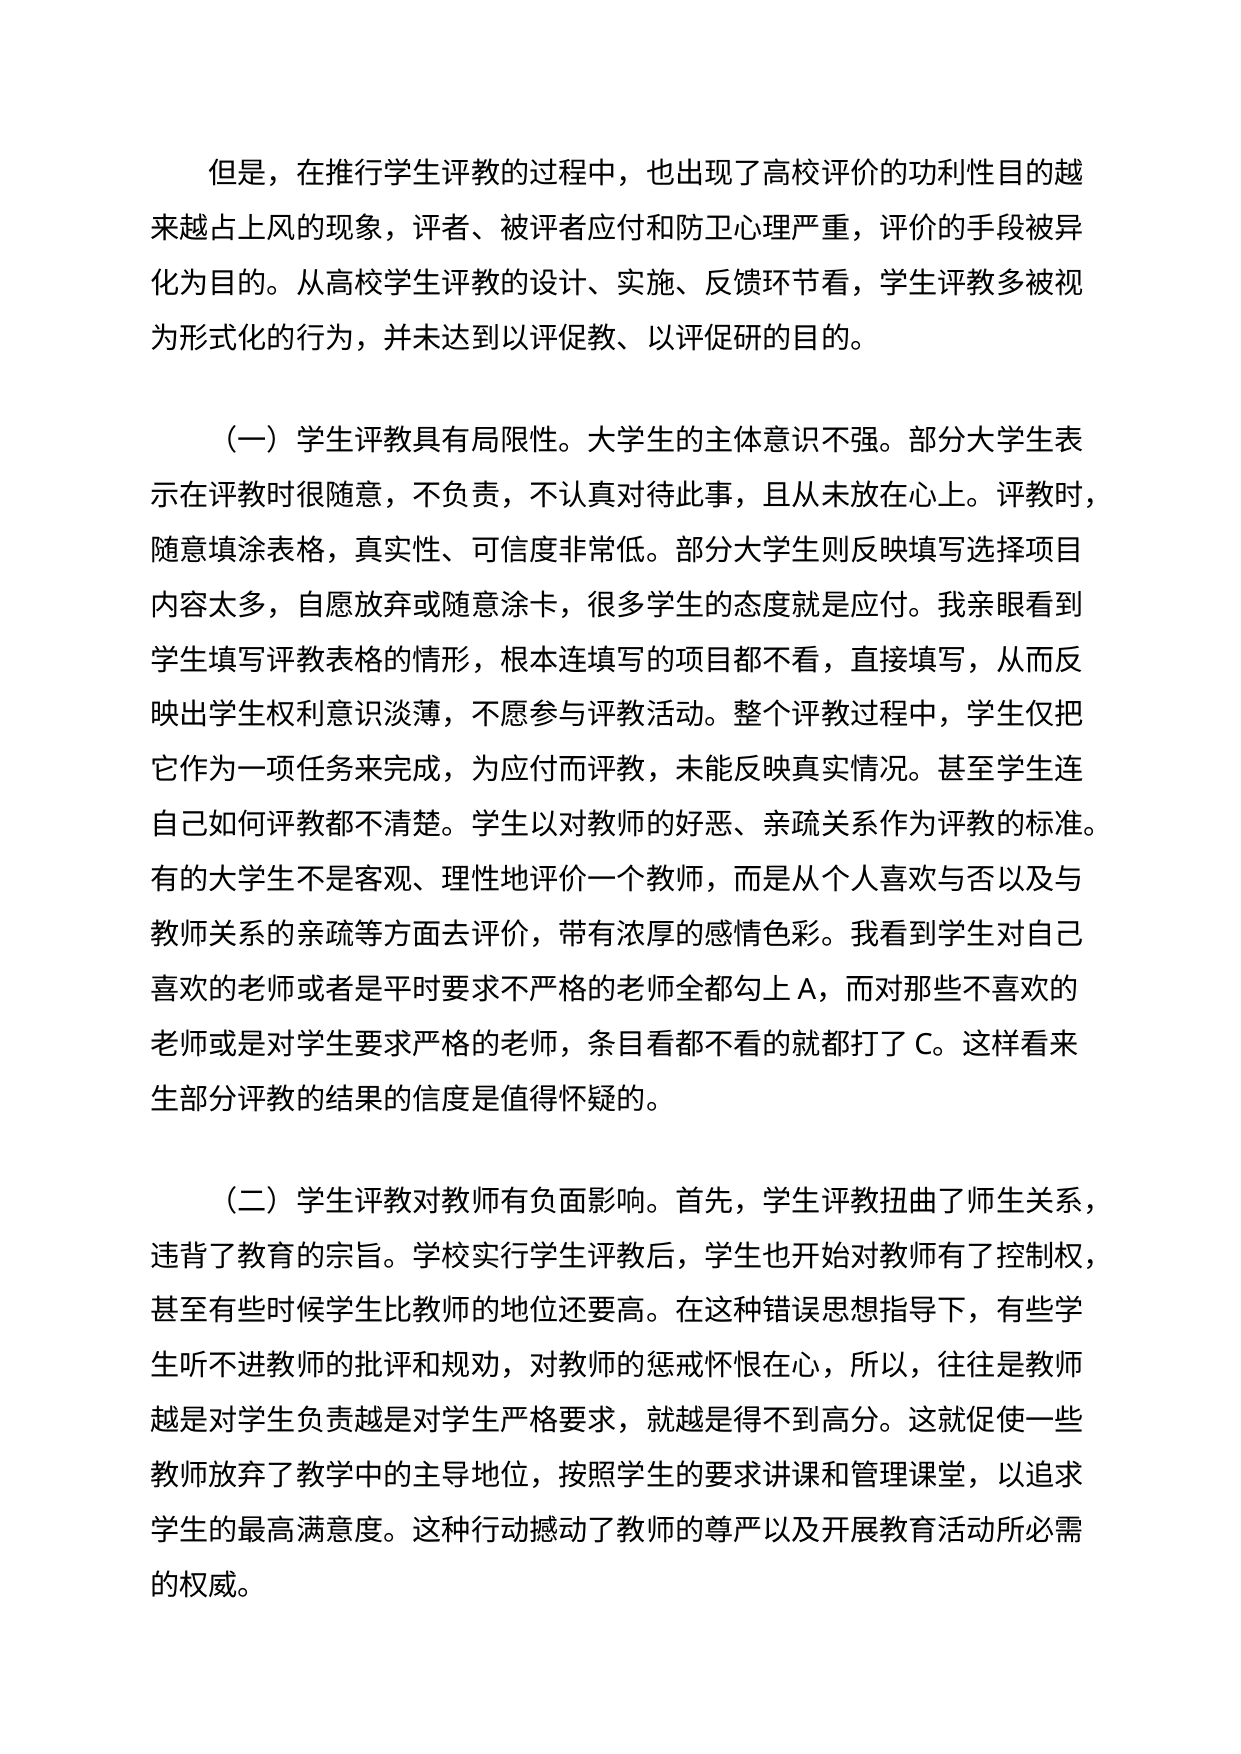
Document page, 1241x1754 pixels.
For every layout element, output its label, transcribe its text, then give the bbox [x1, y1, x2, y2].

text 但是，在推行学生评教的过程中，也出现了高校评价的功利性目的越来越占上风的现象，评者、被评者应付和防卫心理严重，评价的手段被异化为目的。从高校学生评教的设计、实施、反馈环节看，学生评教多被视为形式化的行为，并未达到以评促教、以评促研的目的。 [150, 150, 1090, 357]
text （二）学生评教对教师有负面影响。首先，学生评教扭曲了师生关系，违背了教育的宗旨。学校实行学生评教后，学生也开始对教师有了控制权，甚至有些时候学生比教师的地位还要高。在这种错误思想指导下，有些学生听不进教师的批评和规劝，对教师的惩戒怀恨在心，所以，往往是教师越是对学生负责越是对学生严格要求，就越是得不到高分。这就促使一些教师放弃了教学中的主导地位，按照学生的要求讲课和管理课堂，以追求学生的最高满意度。这种行动撼动了教师的尊严以及开展教育活动所必需的权威。 [150, 1177, 1090, 1604]
text （一）学生评教具有局限性。大学生的主体意识不强。部分大学生表示在评教时很随意，不负责，不认真对待此事，且从未放在心上。评教时，随意填涂表格，真实性、可信度非常低。部分大学生则反映填写选择项目内容太多，自愿放弃或随意涂卡，很多学生的态度就是应付。我亲眼看到学生填写评教表格的情形，根本连填写的项目都不看，直接填写，从而反映出学生权利意识淡薄，不愿参与评教活动。整个评教过程中，学生仅把它作为一项任务来完成，为应付而评教，未能反映真实情况。甚至学生连自己如何评教都不清楚。学生以对教师的好恶、亲疏关系作为评教的标准。有的大学生不是客观、理性地评价一个教师，而是从个人喜欢与否以及与教师关系的亲疏等方面去评价，带有浓厚的感情色彩。我看到学生对自己喜欢的老师或者是平时要求不严格的老师全都勾上A，而对那些不喜欢的老师或是对学生要求严格的老师，条目看都不看的就都打了C。这样看来生部分评教的结果的信度是值得怀疑的。 [150, 416, 1090, 1118]
